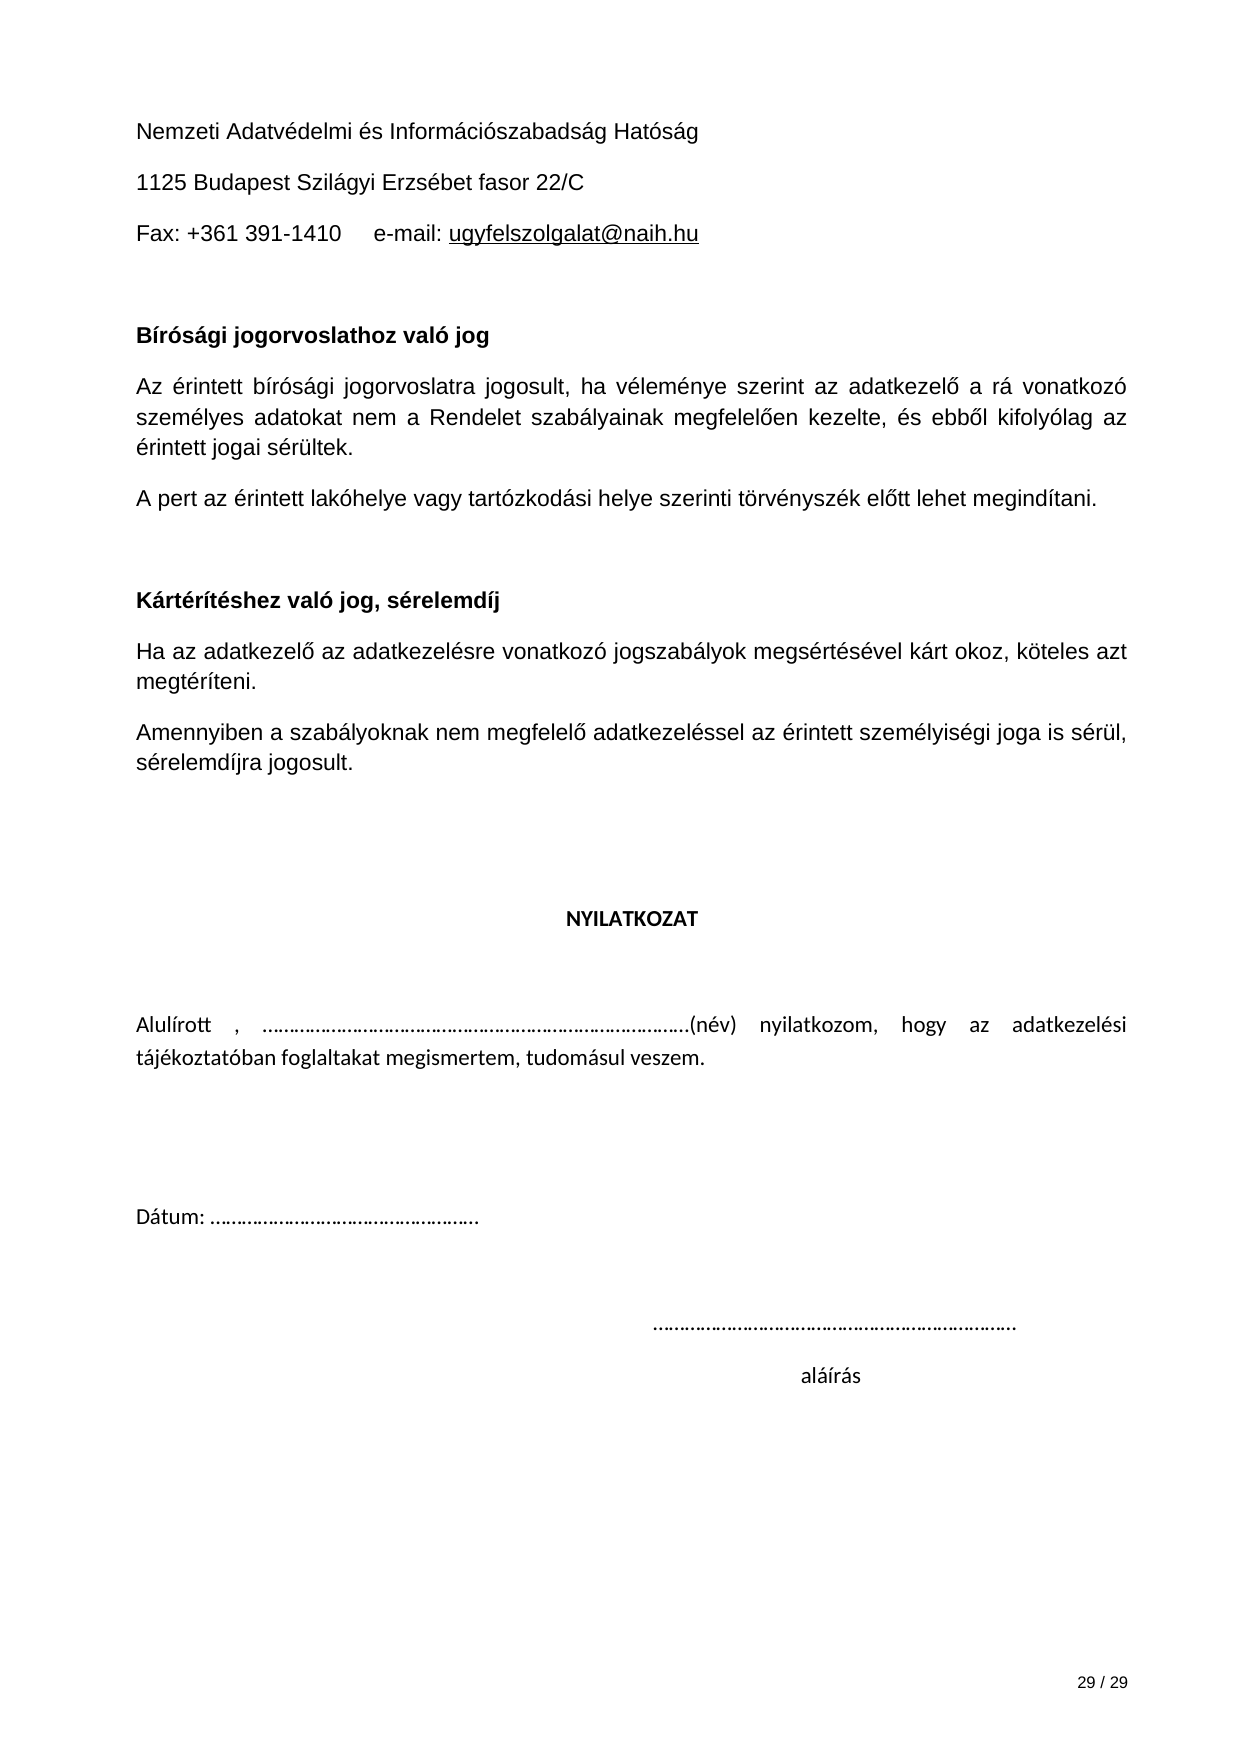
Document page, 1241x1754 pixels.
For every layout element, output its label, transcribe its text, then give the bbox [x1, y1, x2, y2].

text Az érintett bírósági jogorvoslatra jogosult, ha véleménye szerint az adatkezelő a rá vonatkozó személyes adatokat nem a Rendelet szabályainak megfelelően kezelte, és ebből kifolyólag az érintett jogai sérültek. [136, 373, 1128, 460]
text NYILATKOZAT [136, 904, 1128, 932]
text …………………………………………………………… [136, 1308, 1128, 1336]
text Dátum: …………………………………………… [136, 1202, 1128, 1230]
text Alulírott , ………………………………………………………………………(név) nyilatkozom, hogy az adatkezelési tájékoztatóban foglaltakat megismertem, tudomásul veszem. [136, 1011, 1128, 1071]
text aláírás [136, 1361, 1128, 1389]
text Kártérítéshez való jog, sérelemdíj [136, 587, 1128, 613]
text Ha az adatkezelő az adatkezelésre vonatkozó jogszabályok megsértésével kárt okoz, köteles azt megtéríteni. [136, 638, 1128, 694]
text Fax: +361 391-1410 e-mail: ugyfelszolgalat@naih.hu [136, 220, 1128, 247]
text 1125 Budapest Szilágyi Erzsébet fasor 22/C [136, 169, 1128, 196]
text Amennyiben a szabályoknak nem megfelelő adatkezeléssel az érintett személyiségi joga is sérül, sérelemdíjra jogosult. [136, 719, 1128, 776]
text Nemzeti Adatvédelmi és Információszabadság Hatóság [136, 118, 1128, 144]
text Bírósági jogorvoslathoz való jog [136, 322, 1128, 349]
text A pert az érintett lakóhelye vagy tartózkodási helye szerinti törvényszék előtt lehet megindítani. [136, 485, 1128, 511]
